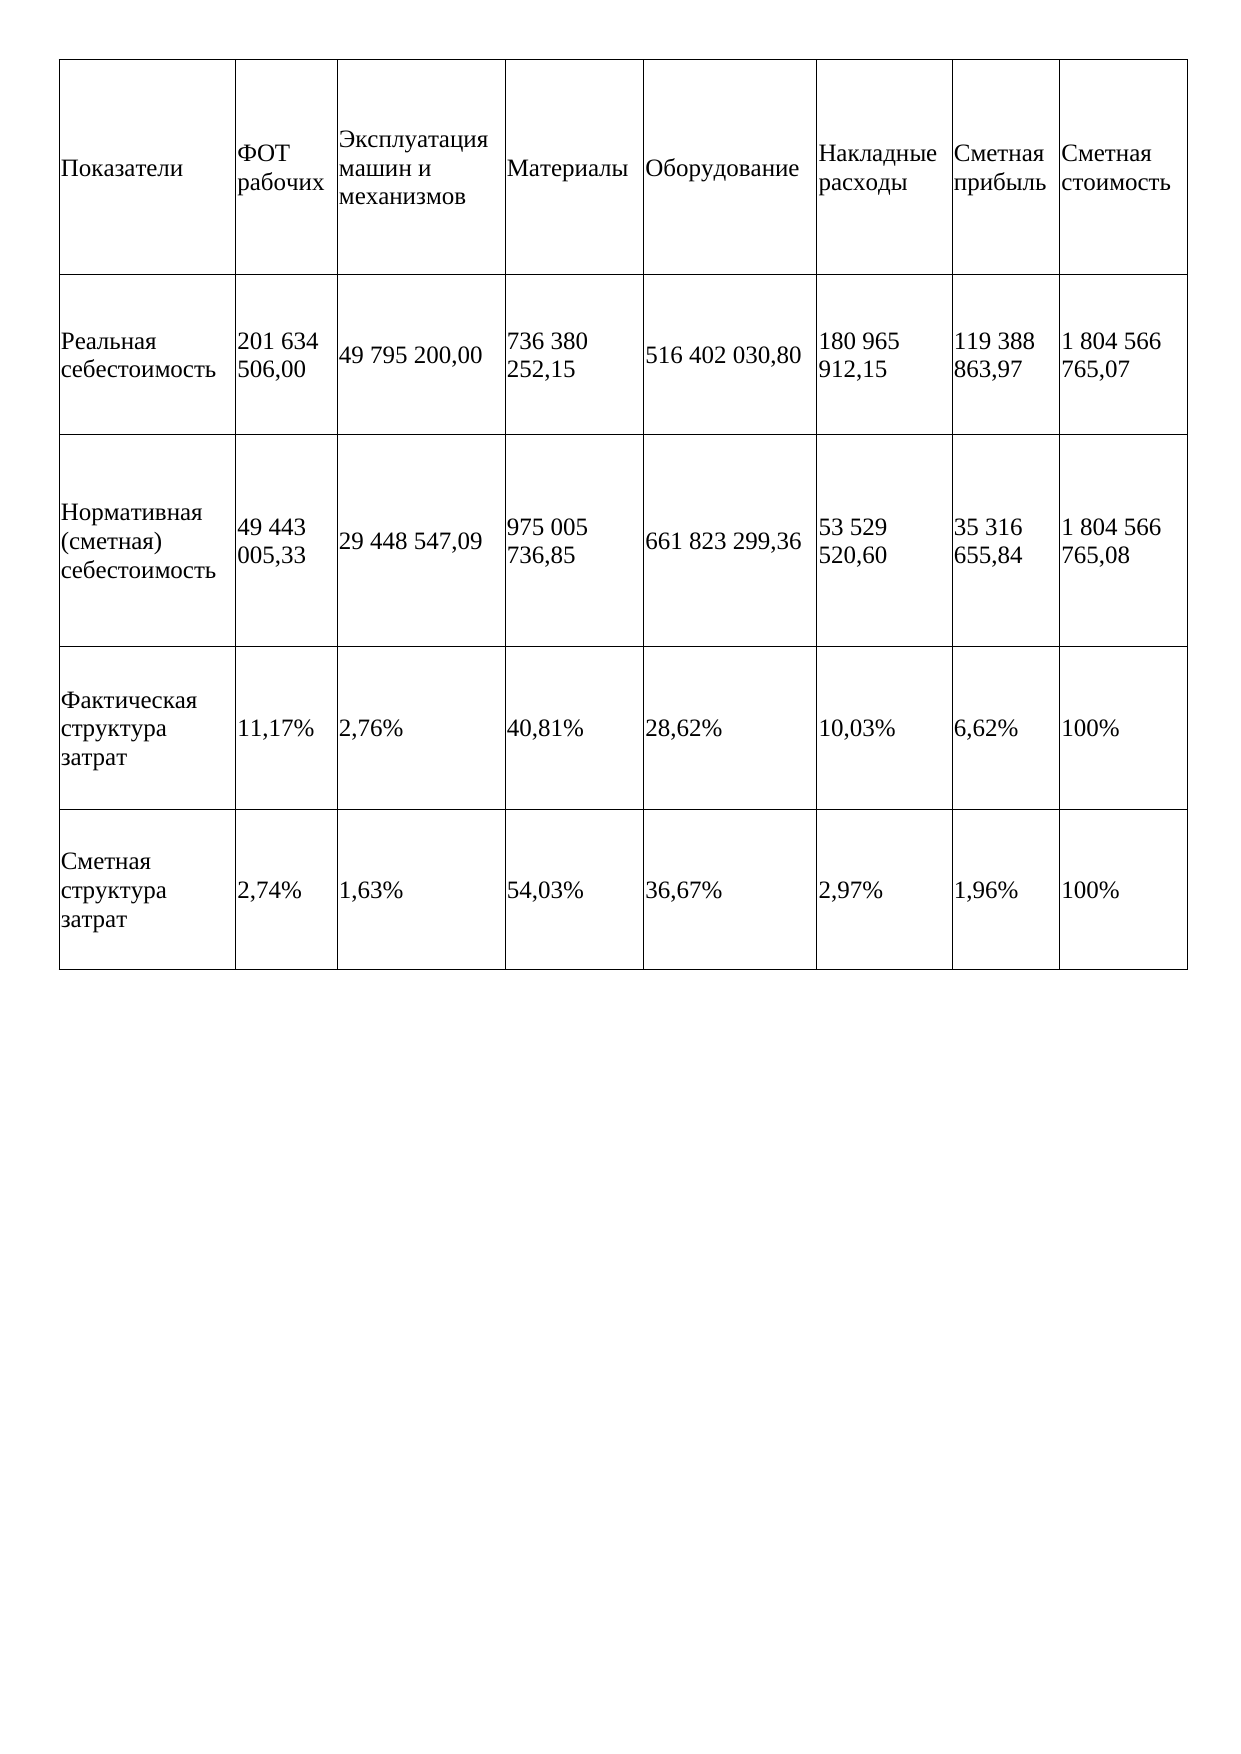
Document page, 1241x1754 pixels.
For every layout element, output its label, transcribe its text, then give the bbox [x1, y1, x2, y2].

table_header Показатели [60, 60, 235, 274]
table_header Сметная прибыль [953, 60, 1059, 274]
table_cell Реальная себестоимость [60, 275, 235, 434]
table_cell 180 965 912,15 [817, 275, 952, 434]
table_cell Нормативная (сметная) себестоимость [60, 435, 235, 646]
table_cell Сметная структура затрат [60, 810, 235, 969]
table_cell 100% [1060, 810, 1187, 969]
table_cell 1,96% [953, 810, 1059, 969]
table_header Накладные расходы [817, 60, 952, 274]
table_cell 6,62% [953, 647, 1059, 809]
table_cell 11,17% [236, 647, 337, 809]
table_cell 40,81% [506, 647, 643, 809]
table_header Эксплуатация машин и механизмов [338, 60, 505, 274]
table_cell 2,97% [817, 810, 952, 969]
table_cell 1 804 566 765,07 [1060, 275, 1187, 434]
table_cell Фактическая структура затрат [60, 647, 235, 809]
table_cell 54,03% [506, 810, 643, 969]
table_header Оборудование [644, 60, 816, 274]
table_cell 736 380 252,15 [506, 275, 643, 434]
table_cell 975 005 736,85 [506, 435, 643, 646]
table_header ФОТ рабочих [236, 60, 337, 274]
table_cell 49 795 200,00 [338, 275, 505, 434]
table_cell 1 804 566 765,08 [1060, 435, 1187, 646]
table_cell 119 388 863,97 [953, 275, 1059, 434]
table_header Материалы [506, 60, 643, 274]
table_cell 516 402 030,80 [644, 275, 816, 434]
table_cell 100% [1060, 647, 1187, 809]
table_header Сметная стоимость [1060, 60, 1187, 274]
table_cell 2,76% [338, 647, 505, 809]
table_cell 28,62% [644, 647, 816, 809]
table_cell 53 529 520,60 [817, 435, 952, 646]
table_cell 201 634 506,00 [236, 275, 337, 434]
table_cell 2,74% [236, 810, 337, 969]
table_cell 1,63% [338, 810, 505, 969]
table_cell 35 316 655,84 [953, 435, 1059, 646]
table_cell 29 448 547,09 [338, 435, 505, 646]
table_cell 10,03% [817, 647, 952, 809]
table_cell 661 823 299,36 [644, 435, 816, 646]
table_cell 49 443 005,33 [236, 435, 337, 646]
table_cell 36,67% [644, 810, 816, 969]
